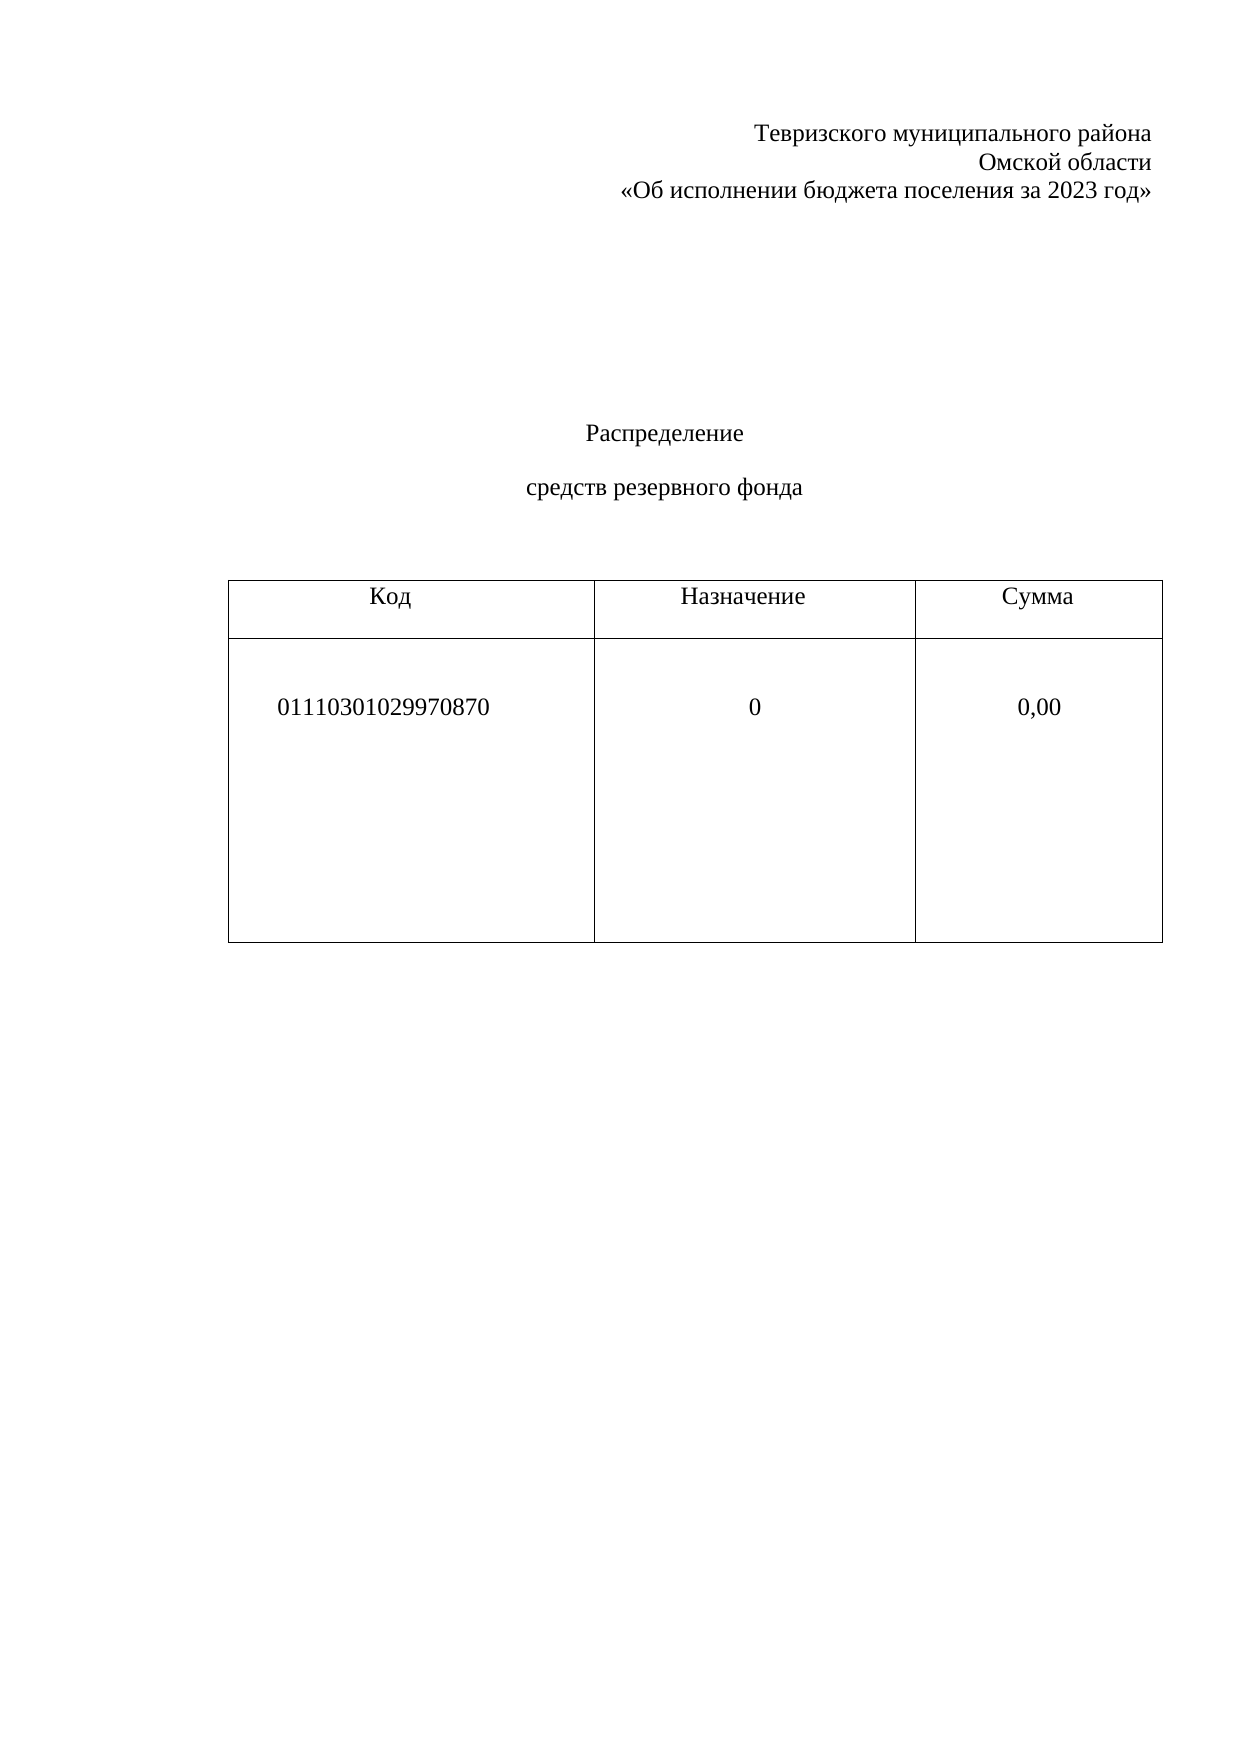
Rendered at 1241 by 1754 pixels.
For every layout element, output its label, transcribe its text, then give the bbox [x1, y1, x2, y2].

text Распределение [177, 418, 1152, 447]
table_cell 0 [595, 639, 915, 942]
table_cell 01110301029970870 [229, 639, 594, 942]
text «Об исполнении бюджета поселения за 2023 год» [177, 176, 1152, 204]
text Тевризского муниципального района [177, 118, 1152, 147]
table_header Сумма [916, 581, 1162, 638]
table_cell 0,00 [916, 639, 1162, 942]
text Омской области [177, 147, 1152, 176]
text средств резервного фонда [177, 472, 1152, 501]
table_header Код [229, 581, 594, 638]
table_header Назначение [595, 581, 915, 638]
